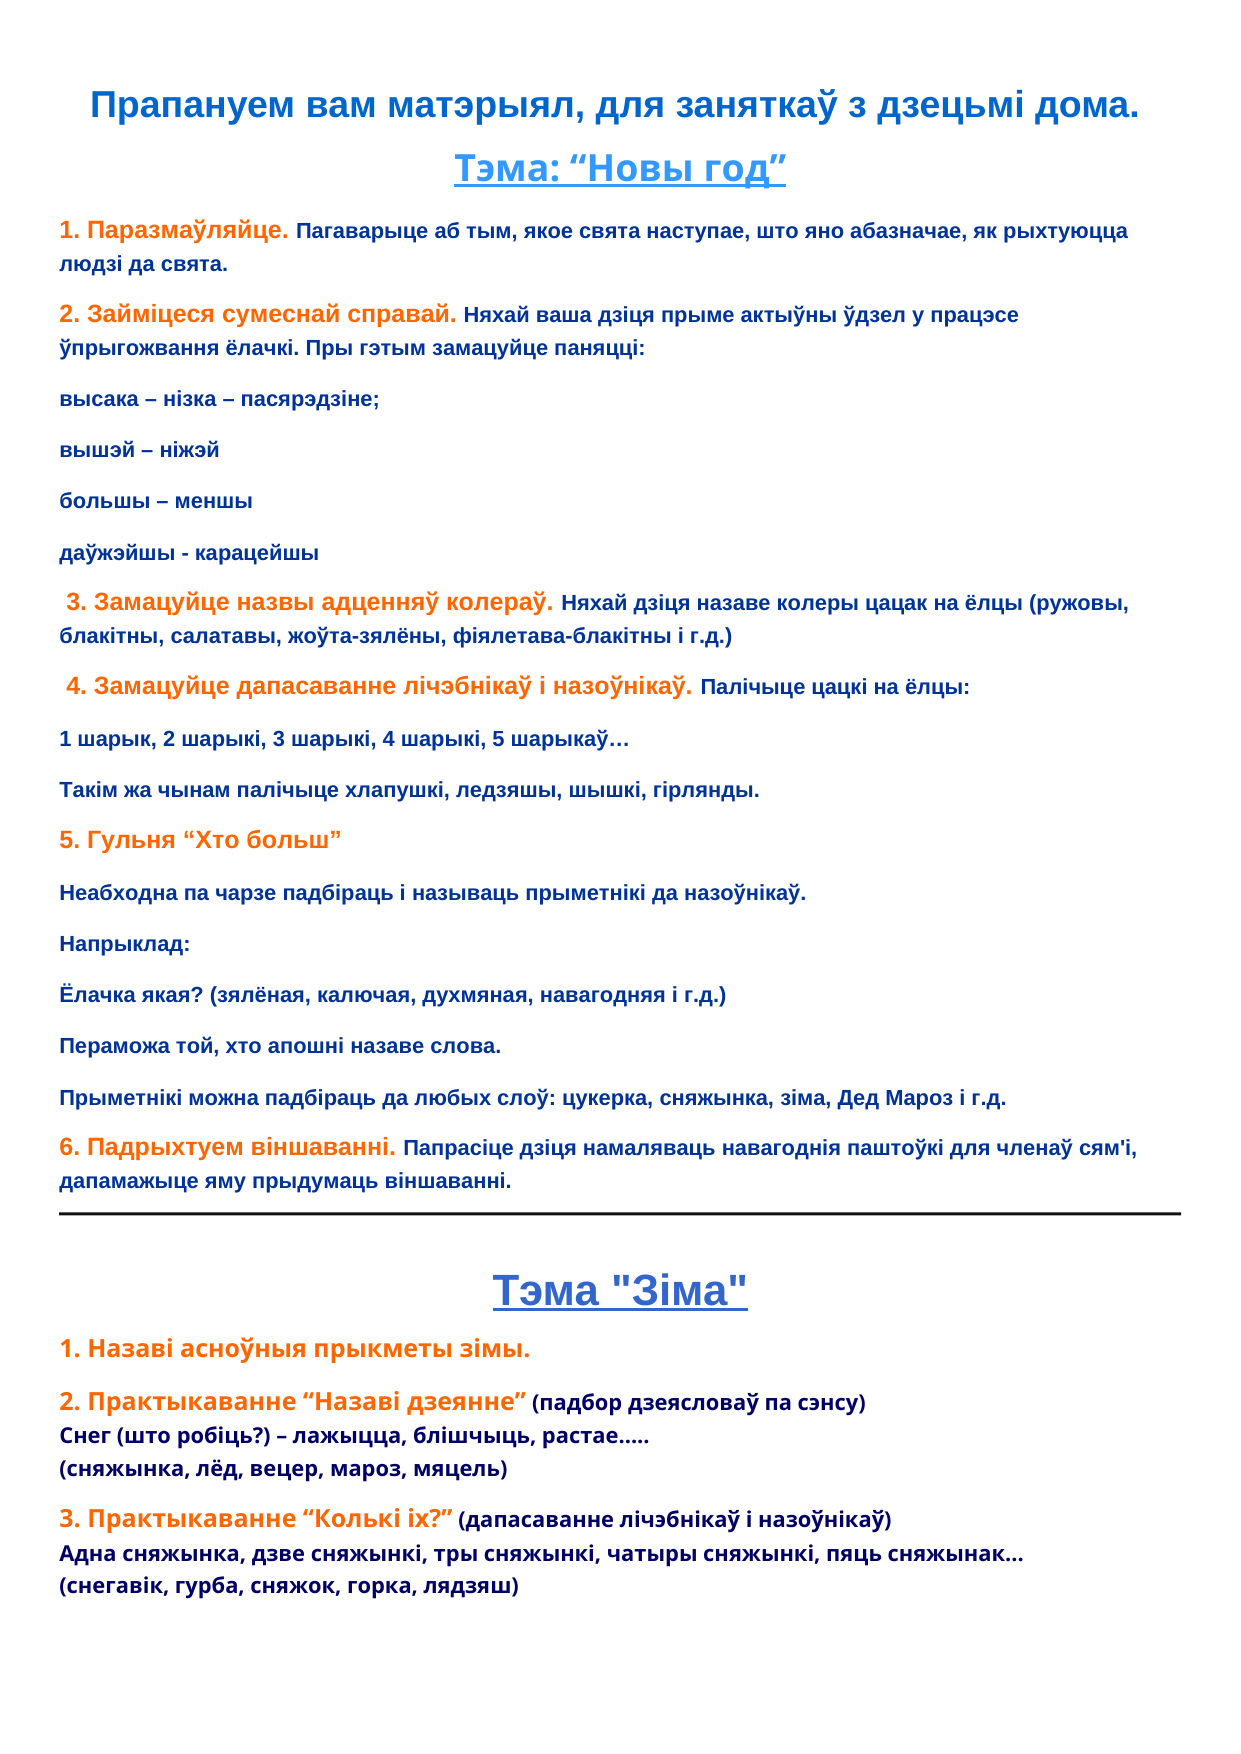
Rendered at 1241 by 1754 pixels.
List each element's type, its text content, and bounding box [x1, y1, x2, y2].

text Тэма "Зіма" [59, 1264, 1181, 1315]
text Тэма: “Новы год” [59, 141, 1181, 192]
text 2. Займіцеся сумеснай справай. Няхай ваша дзіця прыме актыўны ўдзел у працэсе ўпрыгожвання ёлачкі. Пры гэтым замацуйце паняцці: [59, 295, 1181, 360]
text 5. Гульня “Хто больш” [59, 821, 1181, 853]
text Напрыклад: [59, 923, 1181, 956]
text вышэй – ніжэй [59, 430, 1181, 462]
text Ёлачка якая? (зялёная, калючая, духмяная, навагодняя і г.д.) [59, 975, 1181, 1007]
text 6. Падрыхтуем віншаванні. Папрасіце дзіця намаляваць навагоднія паштоўкі для членаў сям'і, дапамажыце яму прыдумаць віншаванні. [59, 1128, 1181, 1193]
text высака – нізка – пасярэдзіне; [59, 378, 1181, 411]
text большы – меншы [59, 481, 1181, 513]
text даўжэйшы - карацейшы [59, 532, 1181, 565]
text Прыметнікі можна падбіраць да любых слоў: цукерка, сняжынка, зіма, Дед Мароз і г.д. [59, 1077, 1181, 1110]
text Неабходна па чарзе падбіраць і называць прыметнікі да назоўнікаў. [59, 872, 1181, 905]
text 1 шарык, 2 шарыкі, 3 шарыкі, 4 шарыкі, 5 шарыкаў… [59, 718, 1181, 751]
text 3. Замацуйце назвы адценняў колераў. Няхай дзіця назаве колеры цацак на ёлцы (ружовы, блакітны, салатавы, жоўта-зялёны, фіялетава-блакітны і г.д.) [59, 583, 1181, 648]
text 2. Практыкаванне “Назаві дзеянне” (падбор дзеясловаў па сэнсу) Снег (што робіць?) – лажыцца, блішчыць, растае….. (сняжынка, лёд, вецер, мароз, мяцель) [59, 1383, 1181, 1482]
text 1. Паразмаўляйце. Пагаварыце аб тым, якое свята наступае, што яно абазначае, як рыхтуюцца людзі да свята. [59, 211, 1181, 276]
text Прапануем вам матэрыял, для заняткаў з дзецьмі дома. [59, 82, 1181, 126]
text 3. Практыкаванне “Колькі іх?” (дапасаванне лічэбнікаў і назоўнікаў) Адна сняжынка, дзве сняжынкі, тры сняжынкі, чатыры сняжынкі, пяць сняжынак… (снегавік, гурба, сняжок, горка, лядзяш) [59, 1501, 1181, 1600]
text 1. Назаві асноўныя прыкметы зімы. [59, 1330, 1181, 1364]
text 4. Замацуйце дапасаванне лічэбнікаў і назоўнікаў. Палічыце цацкі на ёлцы: [59, 667, 1181, 700]
text Пераможа той, хто апошні назаве слова. [59, 1026, 1181, 1058]
text Такім жа чынам палічыце хлапушкі, ледзяшы, шышкі, гірлянды. [59, 770, 1181, 802]
